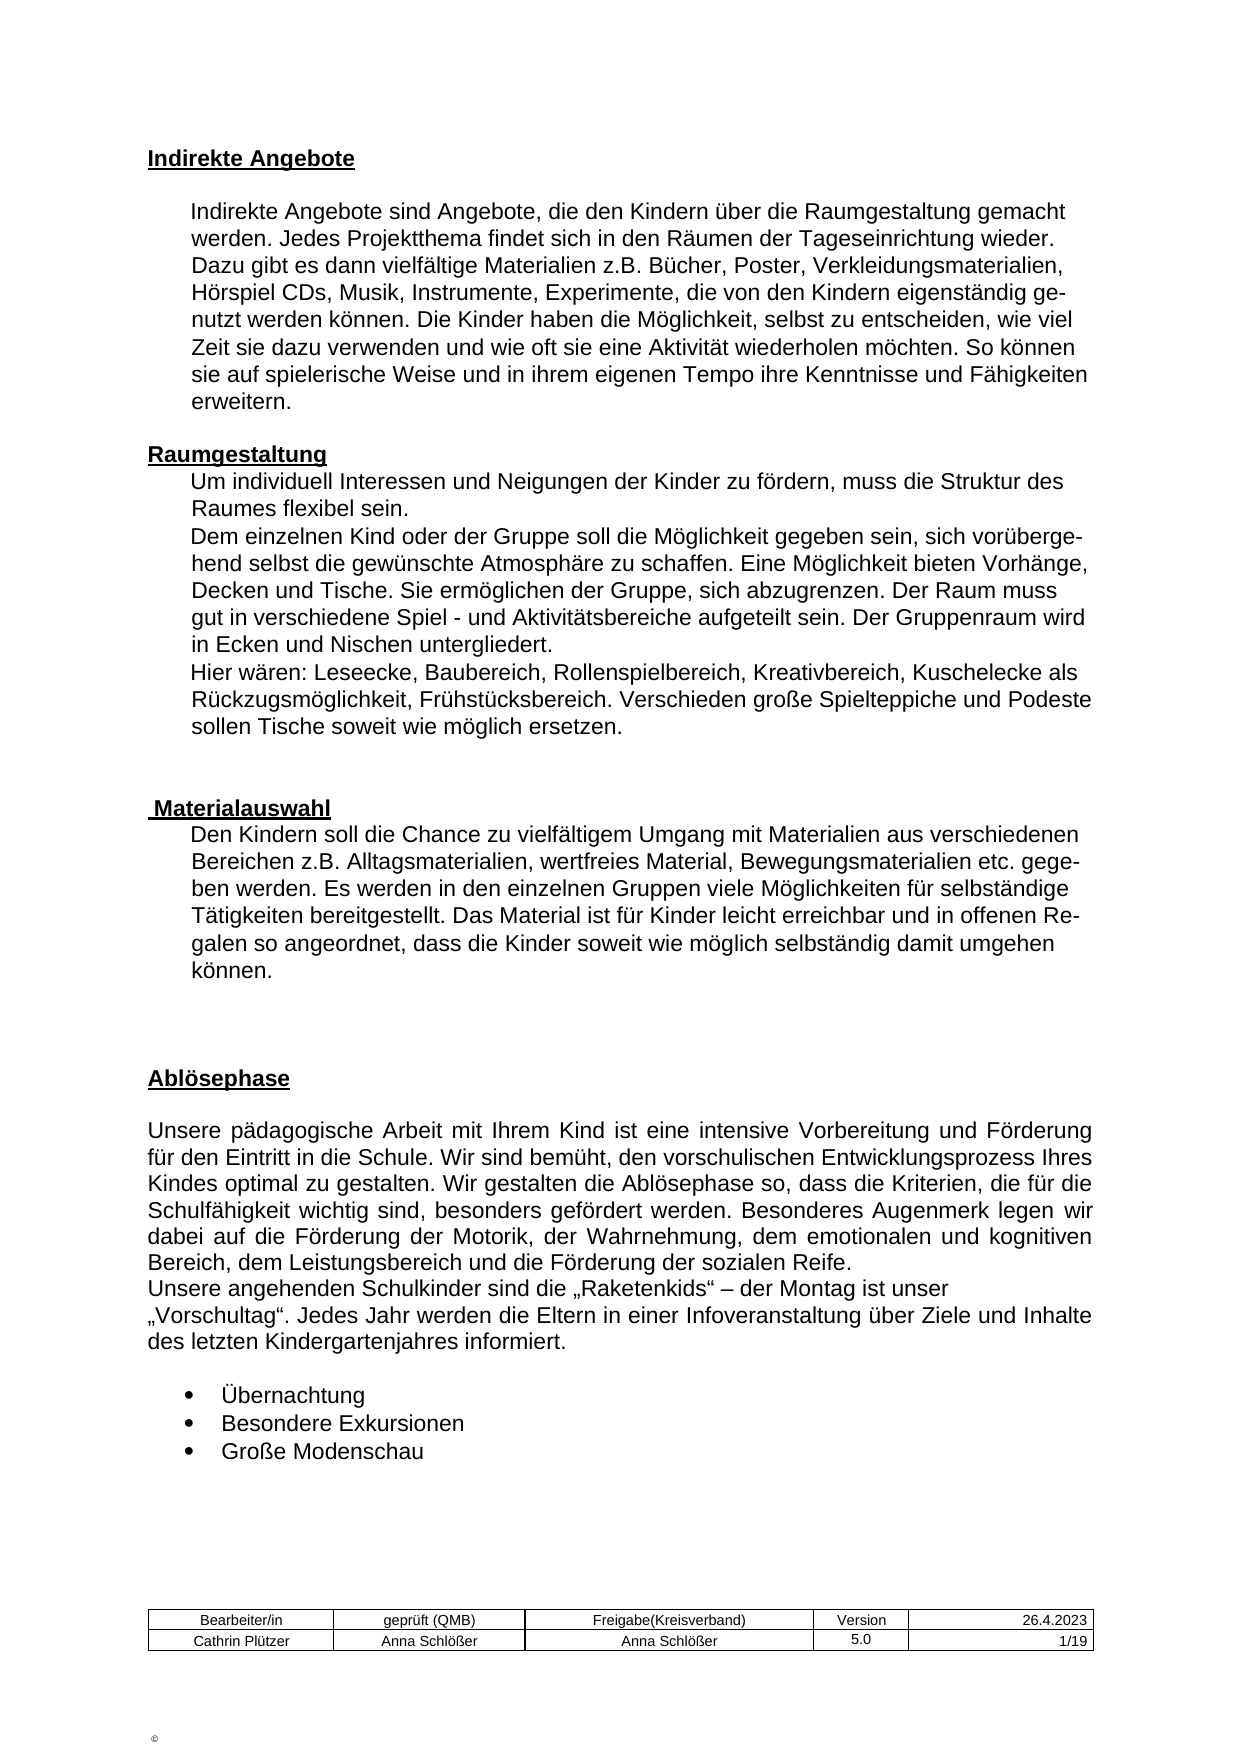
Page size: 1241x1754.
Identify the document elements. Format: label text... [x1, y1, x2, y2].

subtitle Ablösephase [147, 1065, 1240, 1091]
subtitle Materialauswahl [147, 794, 1240, 821]
text Unsere pädagogische Arbeit mit Ihrem Kind ist eine intensive Vorbereitung und Förderung für den Eintritt in die Schule. Wir sind bemüht, den vorschulischen Entwicklungsprozess Ihres Kindes optimal zu gestalten. Wir gestalten die Ablösephase so, dass die Kriterien, die für die Schulfähigkeit wichtig sind, besonders gefördert werden. Besonderes Augenmerk legen wir dabei auf die Förderung der Motorik, der Wahrnehmung, dem emotionalen und kognitiven Bereich, dem Leistungsbereich und die Förderung der sozialen Reife. [147, 1117, 1093, 1276]
text Um individuell Interessen und Neigungen der Kinder zu fördern, muss die Struktur des Raumes flexibel sein. [190, 468, 1066, 521]
text Den Kindern soll die Chance zu vielfältigem Umgang mit Materialien aus verschiedenen Bereichen z.B. Alltagsmaterialien, wertfreies Material, Bewegungsmaterialien etc. gege- ben werden. Es werden in den einzelnen Gruppen viele Möglichkeiten für selbständige Tätigkeiten bereitgestellt. Das Material ist für Kinder leicht erreichbar und in offenen Re- galen so angeordnet, dass die Kinder soweit wie möglich selbständig damit umgehen können. [190, 821, 1082, 983]
subtitle Indirekte Angebote [147, 145, 1240, 171]
text Dem einzelnen Kind oder der Gruppe soll die Möglichkeit gegeben sein, sich vorüberge- hend selbst die gewünschte Atmosphäre zu schaffen. Eine Möglichkeit bieten Vorhänge, Decken und Tische. Sie ermöglichen der Gruppe, sich abzugrenzen. Der Raum muss gut in verschiedene Spiel - und Aktivitätsbereiche aufgeteilt sein. Der Gruppenraum wird in Ecken und Nischen untergliedert. [190, 523, 1089, 657]
list Große Modenschau [185, 1437, 1240, 1465]
list Besondere Exkursionen [185, 1409, 1240, 1437]
subtitle Raumgestaltung [147, 441, 1240, 467]
text „Vorschultag“. Jedes Jahr werden die Eltern in einer Infoveranstaltung über Ziele und Inhalte des letzten Kindergartenjahres informiert. [147, 1302, 1093, 1355]
list Übernachtung [185, 1381, 1240, 1409]
text Unsere angehenden Schulkinder sind die „Raketenkids“ – der Montag ist unser [147, 1276, 1240, 1302]
text Indirekte Angebote sind Angebote, die den Kindern über die Raumgestaltung gemacht werden. Jedes Projektthema findet sich in den Räumen der Tageseinrichtung wieder. Dazu gibt es dann vielfältige Materialien z.B. Bücher, Poster, Verkleidungsmaterialien, Hörspiel CDs, Musik, Instrumente, Experimente, die von den Kindern eigenständig ge- nutzt werden können. Die Kinder haben die Möglichkeit, selbst zu entscheiden, wie viel Zeit sie dazu verwenden und wie oft sie eine Aktivität wiederholen möchten. So können sie auf spielerische Weise und in ihrem eigenen Tempo ihre Kenntnisse und Fähigkeiten erweitern. [190, 198, 1090, 414]
text Hier wären: Leseecke, Baubereich, Rollenspielbereich, Kreativbereich, Kuschelecke als Rückzugsmöglichkeit, Frühstücksbereich. Verschieden große Spielteppiche und Podeste sollen Tische soweit wie möglich ersetzen. [190, 658, 1093, 739]
